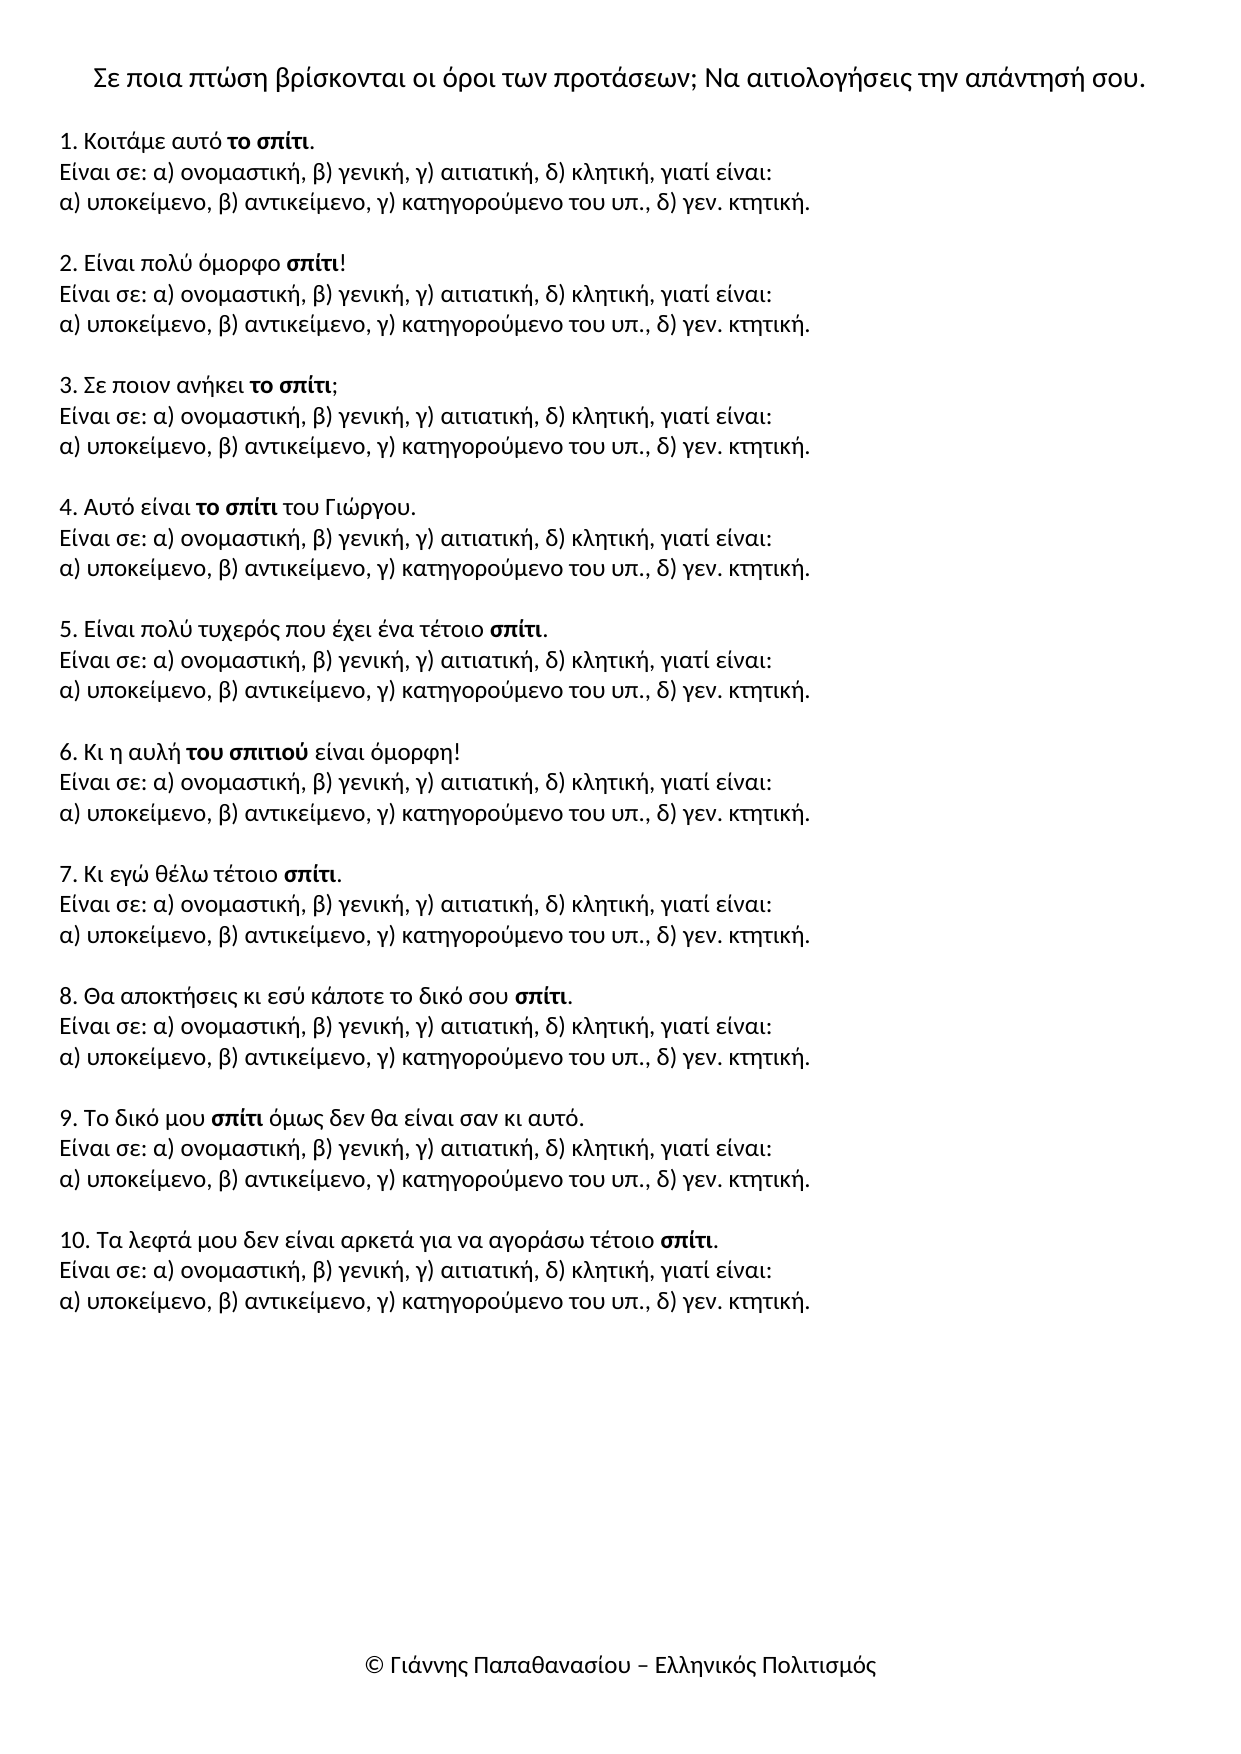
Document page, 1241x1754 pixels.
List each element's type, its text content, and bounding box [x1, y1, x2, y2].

text Είναι σε: α) ονομαστική, β) γενική, γ) αιτιατική, δ) κλητική, γιατί είναι: [59, 278, 1181, 308]
text 4. Αυτό είναι το σπίτι του Γιώργου. [59, 491, 1181, 522]
text Είναι σε: α) ονομαστική, β) γενική, γ) αιτιατική, δ) κλητική, γιατί είναι: [59, 888, 1181, 919]
text α) υποκείμενο, β) αντικείμενο, γ) κατηγορούμενο του υπ., δ) γεν. κτητική. [59, 308, 1181, 339]
text α) υποκείμενο, β) αντικείμενο, γ) κατηγορούμενο του υπ., δ) γεν. κτητική. [59, 1285, 1181, 1316]
text 5. Είναι πολύ τυχερός που έχει ένα τέτοιο σπίτι. [59, 613, 1181, 644]
text 9. Το δικό μου σπίτι όμως δεν θα είναι σαν κι αυτό. [59, 1102, 1181, 1132]
text 2. Είναι πολύ όμορφο σπίτι! [59, 247, 1181, 278]
text 7. Κι εγώ θέλω τέτοιο σπίτι. [59, 858, 1181, 888]
text Σε ποια πτώση βρίσκονται οι όροι των προτάσεων; Να αιτιολογήσεις την απάντησή σου. [59, 59, 1181, 95]
text 8. Θα αποκτήσεις κι εσύ κάποτε το δικό σου σπίτι. [59, 980, 1181, 1010]
text Είναι σε: α) ονομαστική, β) γενική, γ) αιτιατική, δ) κλητική, γιατί είναι: [59, 522, 1181, 552]
text α) υποκείμενο, β) αντικείμενο, γ) κατηγορούμενο του υπ., δ) γεν. κτητική. [59, 430, 1181, 461]
text α) υποκείμενο, β) αντικείμενο, γ) κατηγορούμενο του υπ., δ) γεν. κτητική. [59, 919, 1181, 949]
text 6. Κι η αυλή του σπιτιού είναι όμορφη! [59, 736, 1181, 766]
text 3. Σε ποιον ανήκει το σπίτι; [59, 369, 1181, 400]
text Είναι σε: α) ονομαστική, β) γενική, γ) αιτιατική, δ) κλητική, γιατί είναι: [59, 156, 1181, 186]
text α) υποκείμενο, β) αντικείμενο, γ) κατηγορούμενο του υπ., δ) γεν. κτητική. [59, 674, 1181, 705]
text α) υποκείμενο, β) αντικείμενο, γ) κατηγορούμενο του υπ., δ) γεν. κτητική. [59, 186, 1181, 217]
text 10. Τα λεφτά μου δεν είναι αρκετά για να αγοράσω τέτοιο σπίτι. [59, 1224, 1181, 1254]
text 1. Κοιτάμε αυτό το σπίτι. [59, 125, 1181, 156]
text α) υποκείμενο, β) αντικείμενο, γ) κατηγορούμενο του υπ., δ) γεν. κτητική. [59, 552, 1181, 583]
text α) υποκείμενο, β) αντικείμενο, γ) κατηγορούμενο του υπ., δ) γεν. κτητική. [59, 797, 1181, 827]
text Είναι σε: α) ονομαστική, β) γενική, γ) αιτιατική, δ) κλητική, γιατί είναι: [59, 400, 1181, 430]
text Είναι σε: α) ονομαστική, β) γενική, γ) αιτιατική, δ) κλητική, γιατί είναι: [59, 1010, 1181, 1041]
text Είναι σε: α) ονομαστική, β) γενική, γ) αιτιατική, δ) κλητική, γιατί είναι: [59, 1254, 1181, 1285]
text α) υποκείμενο, β) αντικείμενο, γ) κατηγορούμενο του υπ., δ) γεν. κτητική. [59, 1163, 1181, 1193]
text Είναι σε: α) ονομαστική, β) γενική, γ) αιτιατική, δ) κλητική, γιατί είναι: [59, 766, 1181, 797]
text Είναι σε: α) ονομαστική, β) γενική, γ) αιτιατική, δ) κλητική, γιατί είναι: [59, 1132, 1181, 1163]
text Είναι σε: α) ονομαστική, β) γενική, γ) αιτιατική, δ) κλητική, γιατί είναι: [59, 644, 1181, 674]
text α) υποκείμενο, β) αντικείμενο, γ) κατηγορούμενο του υπ., δ) γεν. κτητική. [59, 1041, 1181, 1071]
